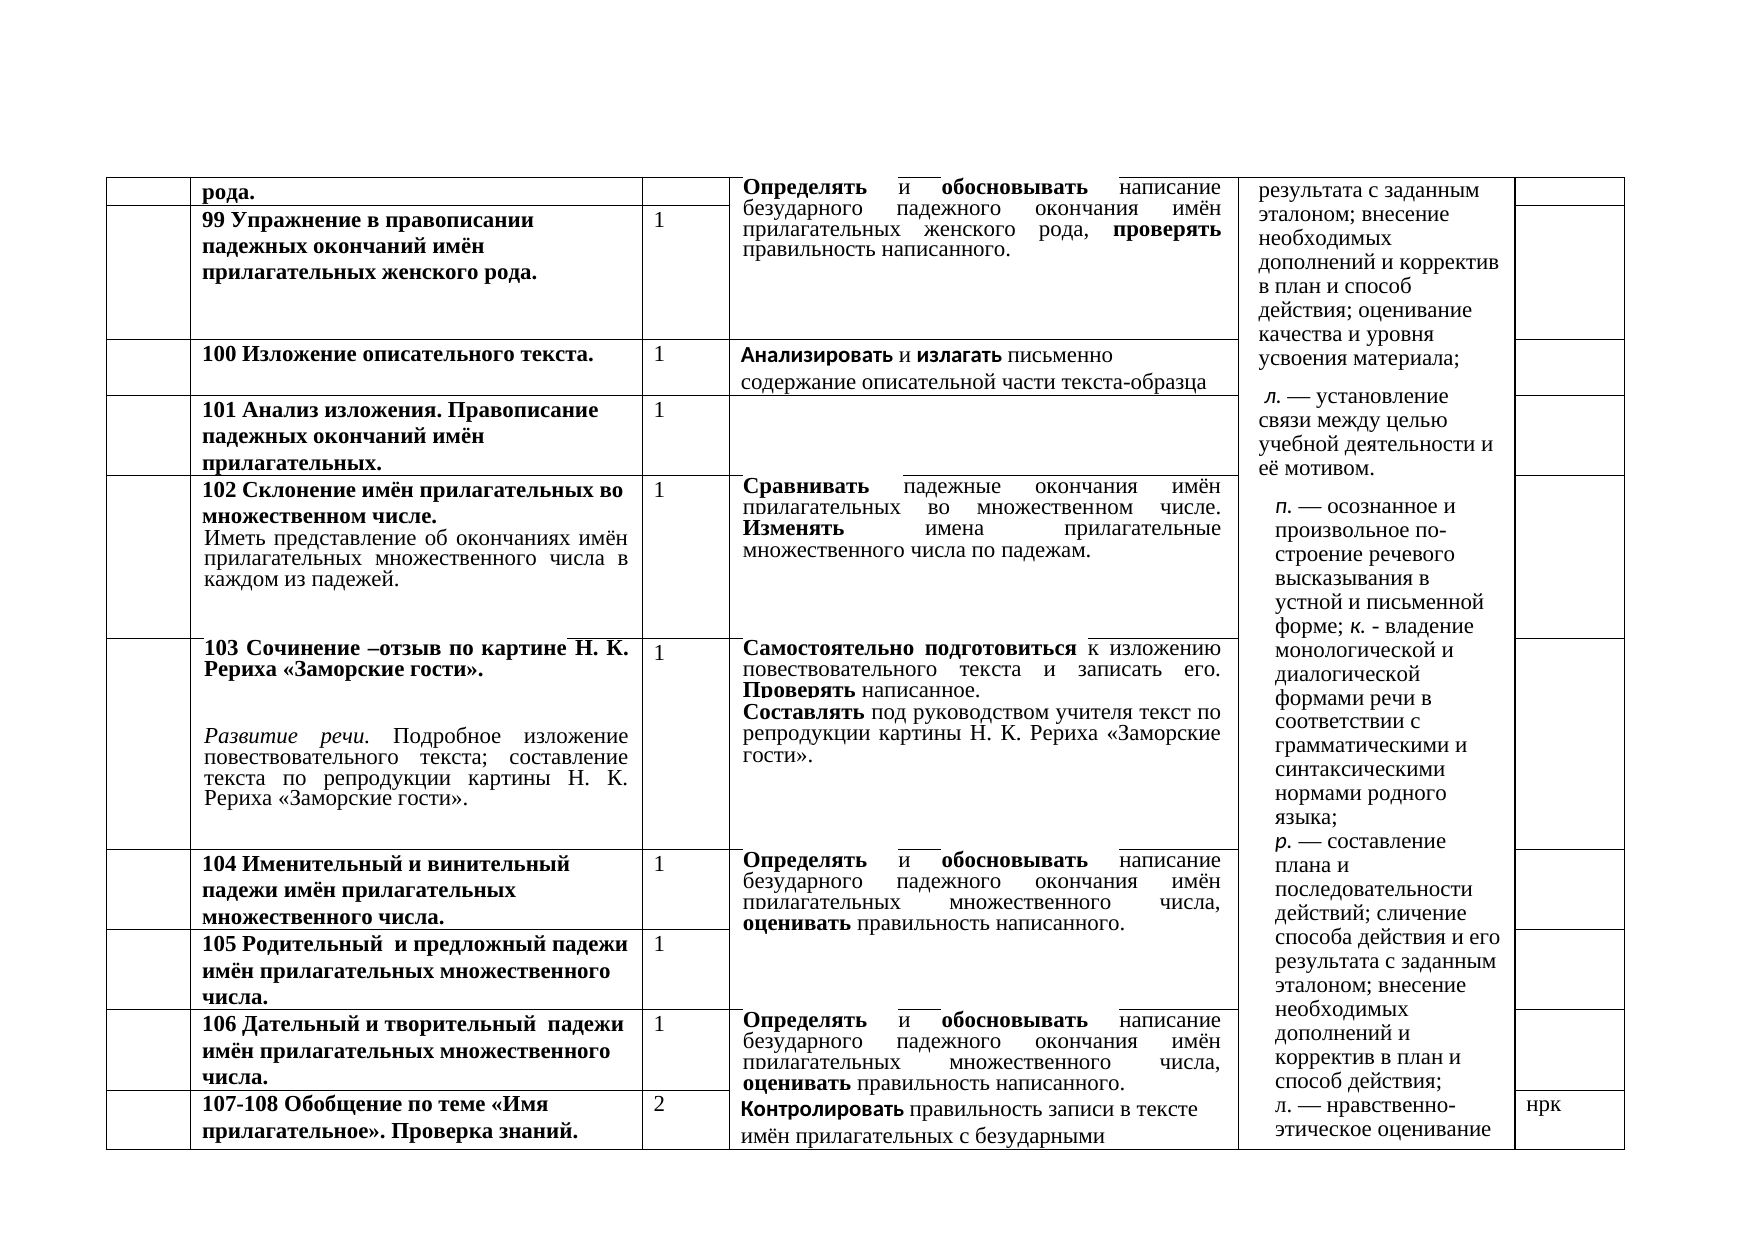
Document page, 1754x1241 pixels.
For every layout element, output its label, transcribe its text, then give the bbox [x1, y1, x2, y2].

table_cell 103 Сочинение –отзыв по картине Н. К. Рериха «Заморские гости». Развитие речи. Подробное изложение повествовательного текста; составление текста по репродукции картины Н. К. Рериха «Заморские гости». [191, 639, 642, 849]
table_cell 1 [643, 340, 729, 395]
table_cell [1516, 1010, 1624, 1089]
table_cell Определять и обосновывать написание безударного падежного окончания имён прилагательных множественного числа, оценивать правильность написанного. Контролировать правильность записи в тексте имён прилагательных с безударными окончаниями, находить имена прилагательные с неправильно записанными окончаниями. [730, 1010, 1238, 1149]
table_cell [1516, 396, 1624, 475]
table_cell 105 Родительный и предложный падежи имён прилагательных множественного числа. [191, 930, 642, 1009]
table_cell Сравнивать падежные окончания имён прилагательных во множественном числе. Изменять имена прилагательные множественного числа по падежам. [730, 476, 1238, 638]
table_cell 104 Именительный и винительный падежи имён прилагательных множественного числа. [191, 850, 642, 929]
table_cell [191, 178, 642, 204]
table_cell 1 [643, 639, 729, 849]
table_cell 99 Упражнение в правописании падежных окончаний имён прилагательных женского рода. [191, 206, 642, 339]
table_cell [107, 1010, 190, 1089]
table_cell 1 [643, 930, 729, 1009]
table_cell 2 [643, 1091, 729, 1149]
table_cell 1 [643, 178, 729, 204]
table_cell 100 Изложение описательного текста. [191, 340, 642, 395]
table_cell [107, 340, 190, 395]
table_cell 1 [643, 476, 729, 638]
table_cell Анализировать и излагать письменно содержание описательной части текста-образца [730, 340, 1238, 395]
table_cell [1516, 930, 1624, 1009]
table_cell [1516, 178, 1624, 204]
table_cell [730, 178, 1238, 339]
table_cell 106 Дательный и творительный падежи имён прилагательных множественного числа. [191, 1010, 642, 1089]
table_cell [107, 850, 190, 929]
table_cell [191, 1091, 642, 1149]
table_cell 101 Анализ изложения. Правописание падежных окончаний имён прилагательных. [191, 396, 642, 475]
table_cell [107, 639, 190, 849]
table_cell 1 [643, 396, 729, 475]
table_cell нрк [1516, 1091, 1624, 1149]
table_cell 1 [643, 206, 729, 339]
table_cell [107, 476, 190, 638]
table_cell [1516, 206, 1624, 339]
table_cell [1516, 850, 1624, 929]
table_cell [1516, 476, 1624, 638]
table_cell 1 [643, 1010, 729, 1089]
table_cell 102 Склонение имён прилагательных во множественном числе. Иметь представление об окончаниях имён прилагательных множественного числа в каждом из падежей. [191, 476, 642, 638]
table_cell [1516, 340, 1624, 395]
table_cell [1516, 639, 1624, 849]
table_cell [107, 1091, 190, 1149]
table_cell Определять и обосновывать написание безударного падежного окончания имён прилагательных множественного числа, оценивать правильность написанного. [730, 850, 1238, 1009]
table_cell [107, 930, 190, 1009]
table_cell Самостоятельно подготовиться к изложению повествовательного текста и записать его. Проверять написанное. Составлять под руководством учителя текст по репродукции картины Н. К. Рериха «Заморские гости». [730, 639, 1238, 849]
table_cell [107, 396, 190, 475]
table_cell [107, 206, 190, 339]
table_cell 1 [643, 850, 729, 929]
table_cell [730, 396, 1238, 475]
table_cell [107, 178, 190, 204]
